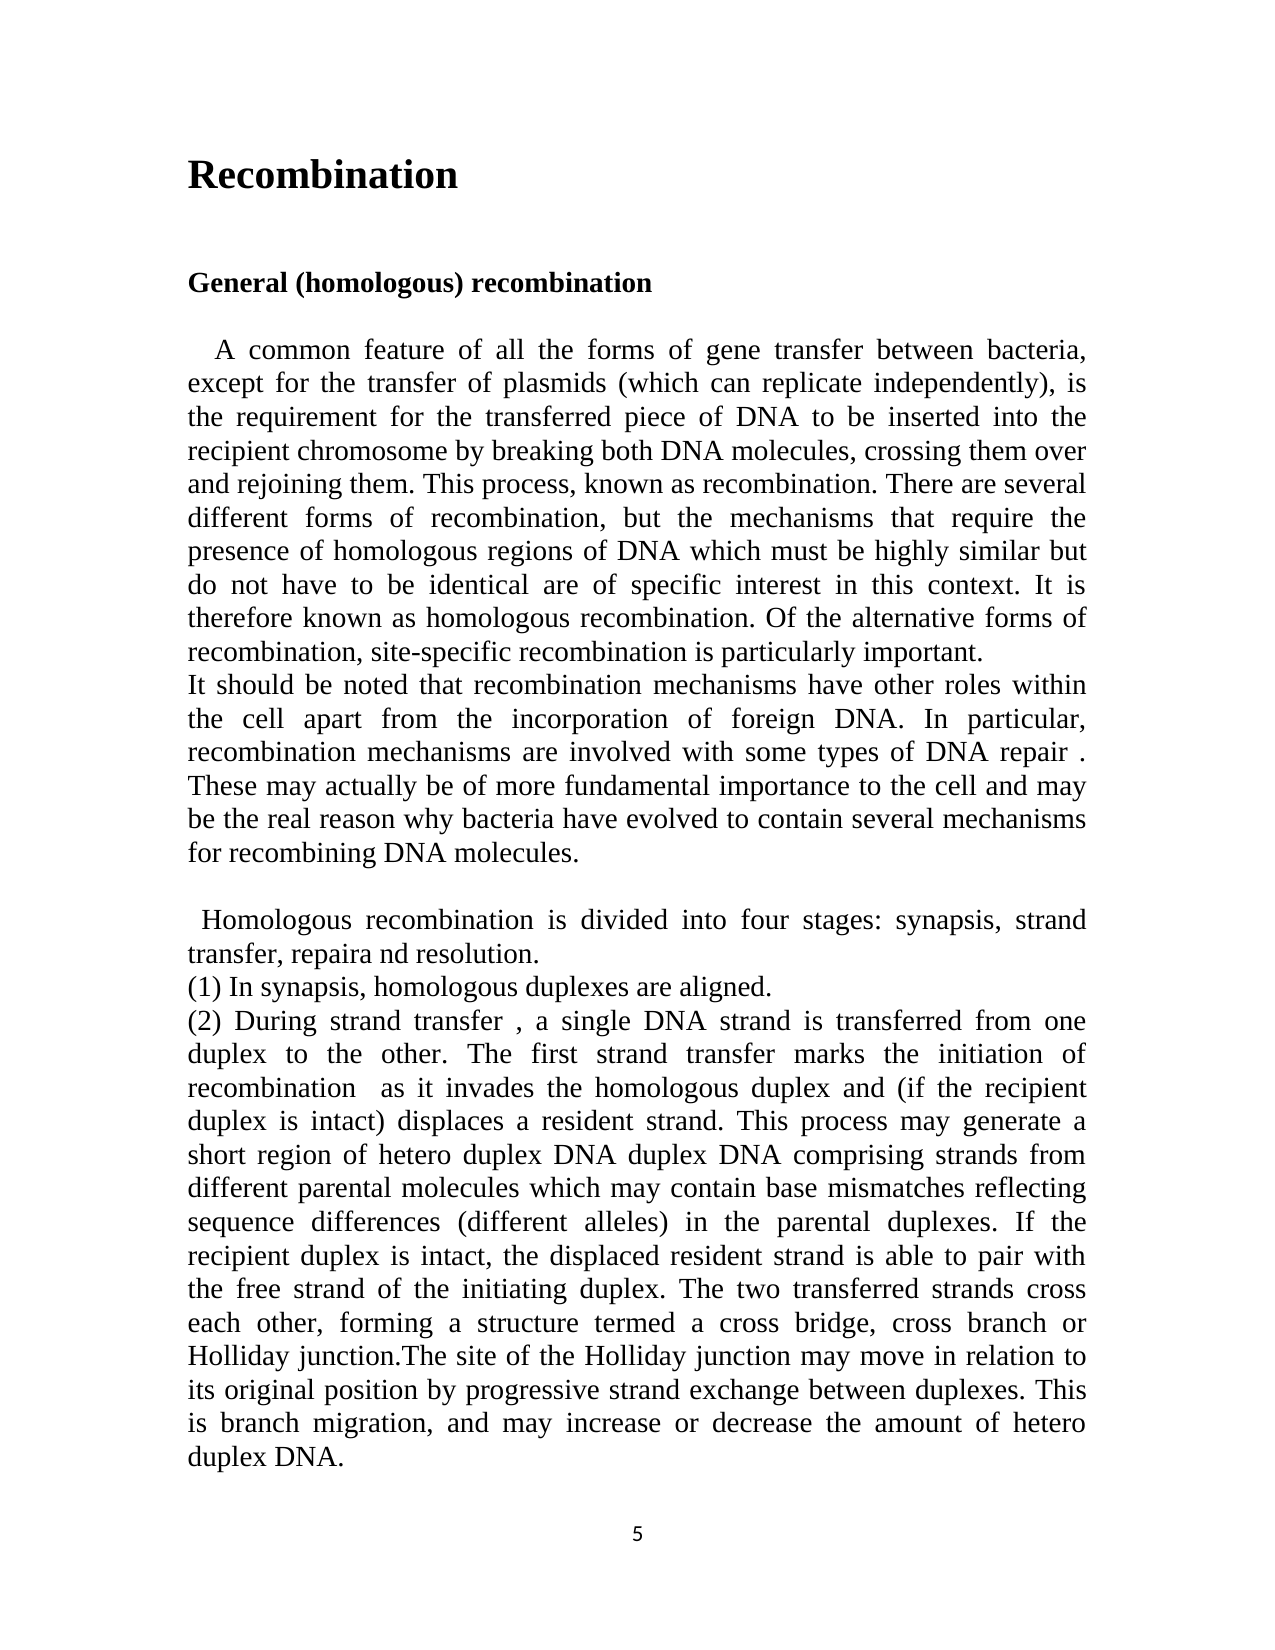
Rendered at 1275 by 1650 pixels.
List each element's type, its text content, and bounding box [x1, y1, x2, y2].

text It should be noted that recombination mechanisms have other roles within the cell apart from the incorporation of foreign DNA. In particular, recombination mechanisms are involved with some types of DNA repair . These may actually be of more fundamental importance to the cell and may be the real reason why bacteria have evolved to contain several mechanisms for recombining DNA molecules. [187, 667, 1087, 869]
text (1) In synapsis, homologous duplexes are aligned. [187, 969, 1087, 1003]
text A common feature of all the forms of gene transfer between bacteria, except for the transfer of plasmids (which can replicate independently), is the requirement for the transferred piece of DNA to be inserted into the recipient chromosome by breaking both DNA molecules, crossing them over and rejoining them. This process, known as recombination. There are several different forms of recombination, but the mechanisms that require the presence of homologous regions of DNA which must be highly similar but do not have to be identical are of specific interest in this context. It is therefore known as homologous recombination. Of the alternative forms of recombination, site-specific recombination is particularly important. [187, 332, 1087, 667]
text (2) During strand transfer , a single DNA strand is transferred from one duplex to the other. The first strand transfer marks the initiation of recombination as it invades the homologous duplex and (if the recipient duplex is intact) displaces a resident strand. This process may generate a short region of hetero duplex DNA duplex DNA comprising strands from different parental molecules which may contain base mismatches reflecting sequence differences (different alleles) in the parental duplexes. If the recipient duplex is intact, the displaced resident strand is able to pair with the free strand of the initiating duplex. The two transferred strands cross each other, forming a structure termed a cross bridge, cross branch or Holliday junction.The site of the Holliday junction may move in relation to its original position by progressive strand exchange between duplexes. This is branch migration, and may increase or decrease the amount of hetero duplex DNA. [187, 1003, 1087, 1472]
text Homologous recombination is divided into four stages: synapsis, strand transfer, repaira nd resolution. [187, 902, 1087, 969]
text General (homologous) recombination [187, 265, 1087, 298]
text Recombination [187, 150, 1087, 198]
